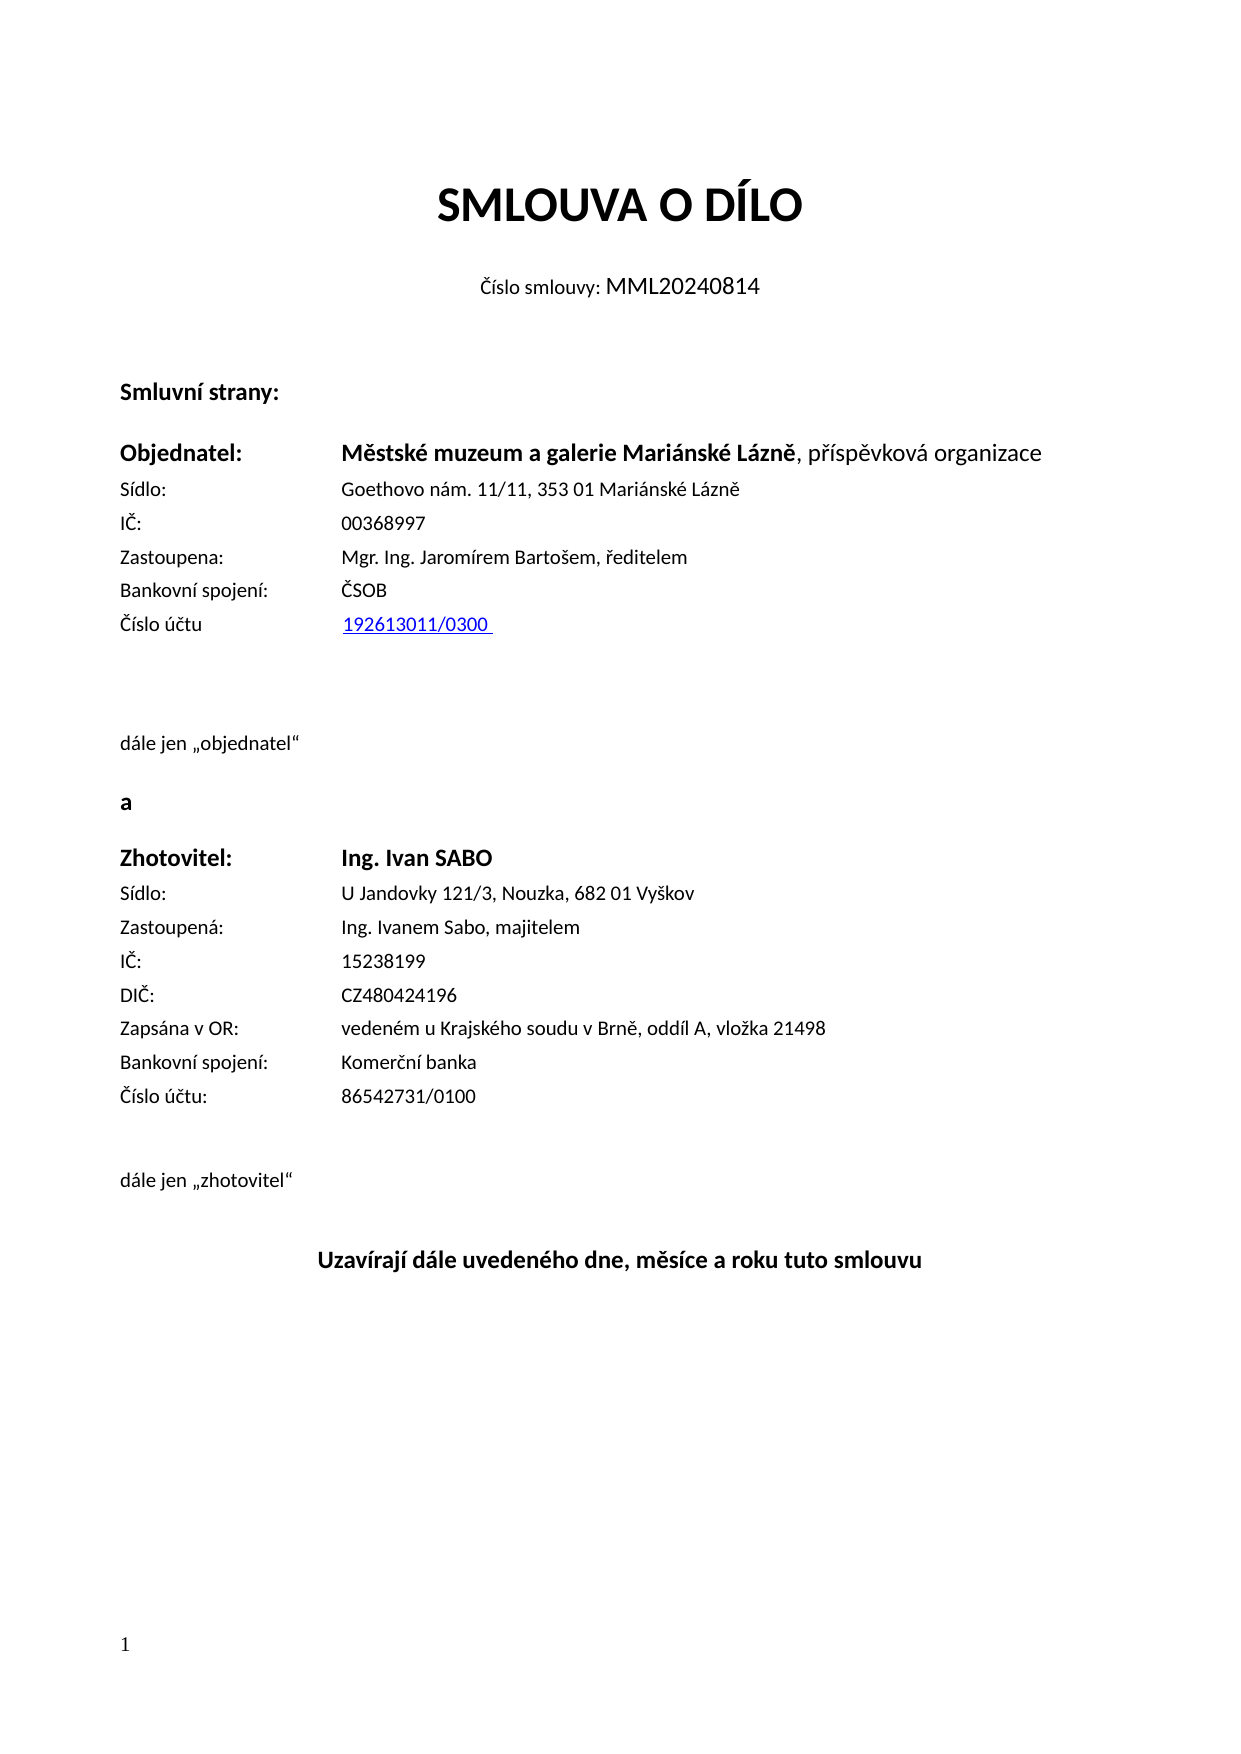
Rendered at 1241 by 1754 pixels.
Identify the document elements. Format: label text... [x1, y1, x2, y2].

text IČ: 15238199 [120, 948, 1120, 973]
text Sídlo: U Jandovky 121/3, Nouzka, 682 01 Vyškov [120, 881, 1120, 906]
text dále jen „zhotovitel“ [120, 1168, 1120, 1193]
text SMLOUVA O DÍLO [120, 173, 1120, 234]
text Číslo smlouvy: MML20240814 [120, 270, 1120, 300]
text Objednatel: Městské muzeum a galerie Mariánské Lázně, příspěvková organizace [120, 438, 1120, 468]
text Uzavírají dále uvedeného dne, měsíce a roku tuto smlouvu [120, 1244, 1120, 1274]
text Zastoupená: Ing. Ivanem Sabo, majitelem [120, 914, 1120, 940]
text a [120, 786, 1120, 816]
text Bankovní spojení: Komerční banka [120, 1049, 1120, 1075]
text Číslo účtu 192613011/0300 [120, 611, 1120, 637]
text Zastoupena: Mgr. Ing. Jaromírem Bartošem, ředitelem [120, 544, 1120, 569]
text Smluvní strany: [120, 377, 1120, 407]
text DIČ: CZ480424196 [120, 982, 1120, 1007]
text Sídlo: Goethovo nám. 11/11, 353 01 Mariánské Lázně [120, 476, 1120, 502]
text dále jen „objednatel“ [120, 730, 1120, 755]
text Číslo účtu: 86542731/0100 [120, 1083, 1120, 1108]
text Zapsána v OR: vedeném u Krajského soudu v Brně, oddíl A, vložka 21498 [120, 1016, 1120, 1041]
subtitle Zhotovitel: Ing. Ivan SABO [120, 842, 1120, 872]
text IČ: 00368997 [120, 510, 1120, 536]
text Bankovní spojení: ČSOB [120, 578, 1120, 603]
